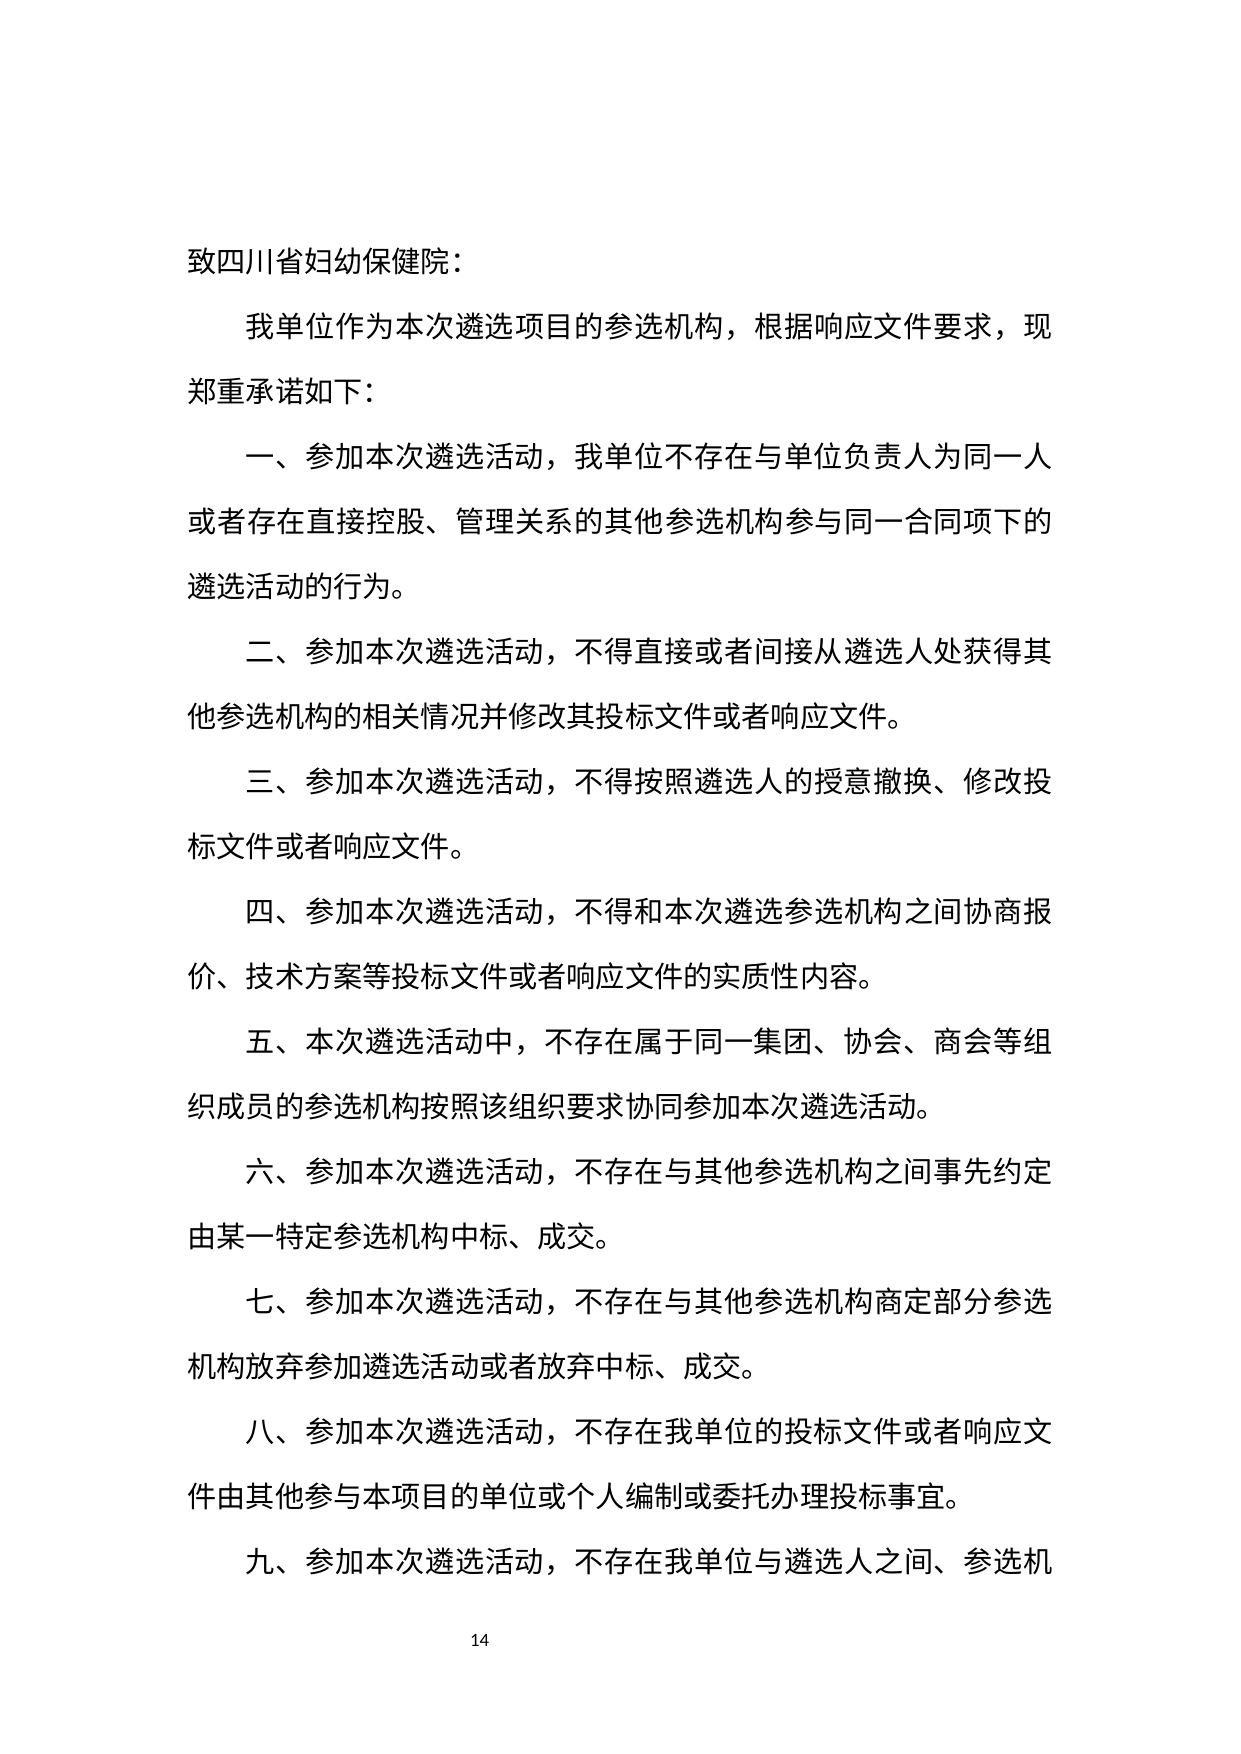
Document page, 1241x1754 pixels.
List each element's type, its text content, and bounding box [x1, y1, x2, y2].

text 八、参加本次遴选活动，不存在我单位的投标文件或者响应文件由其他参与本项目的单位或个人编制或委托办理投标事宜。 [187, 1397, 1053, 1527]
text 一、参加本次遴选活动，我单位不存在与单位负责人为同一人或者存在直接控股、管理关系的其他参选机构参与同一合同项下的遴选活动的行为。 [187, 422, 1053, 617]
text 我单位作为本次遴选项目的参选机构，根据响应文件要求，现郑重承诺如下： [187, 292, 1053, 422]
text 二、参加本次遴选活动，不得直接或者间接从遴选人处获得其他参选机构的相关情况并修改其投标文件或者响应文件。 [187, 617, 1053, 747]
text 四、参加本次遴选活动，不得和本次遴选参选机构之间协商报价、技术方案等投标文件或者响应文件的实质性内容。 [187, 877, 1053, 1007]
text 三、参加本次遴选活动，不得按照遴选人的授意撤换、修改投标文件或者响应文件。 [187, 747, 1053, 877]
text 致四川省妇幼保健院： [187, 227, 1053, 292]
text 五、本次遴选活动中，不存在属于同一集团、协会、商会等组织成员的参选机构按照该组织要求协同参加本次遴选活动。 [187, 1007, 1053, 1137]
text 七、参加本次遴选活动，不存在与其他参选机构商定部分参选机构放弃参加遴选活动或者放弃中标、成交。 [187, 1267, 1053, 1397]
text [187, 1527, 1053, 1592]
text 六、参加本次遴选活动，不存在与其他参选机构之间事先约定由某一特定参选机构中标、成交。 [187, 1137, 1053, 1267]
